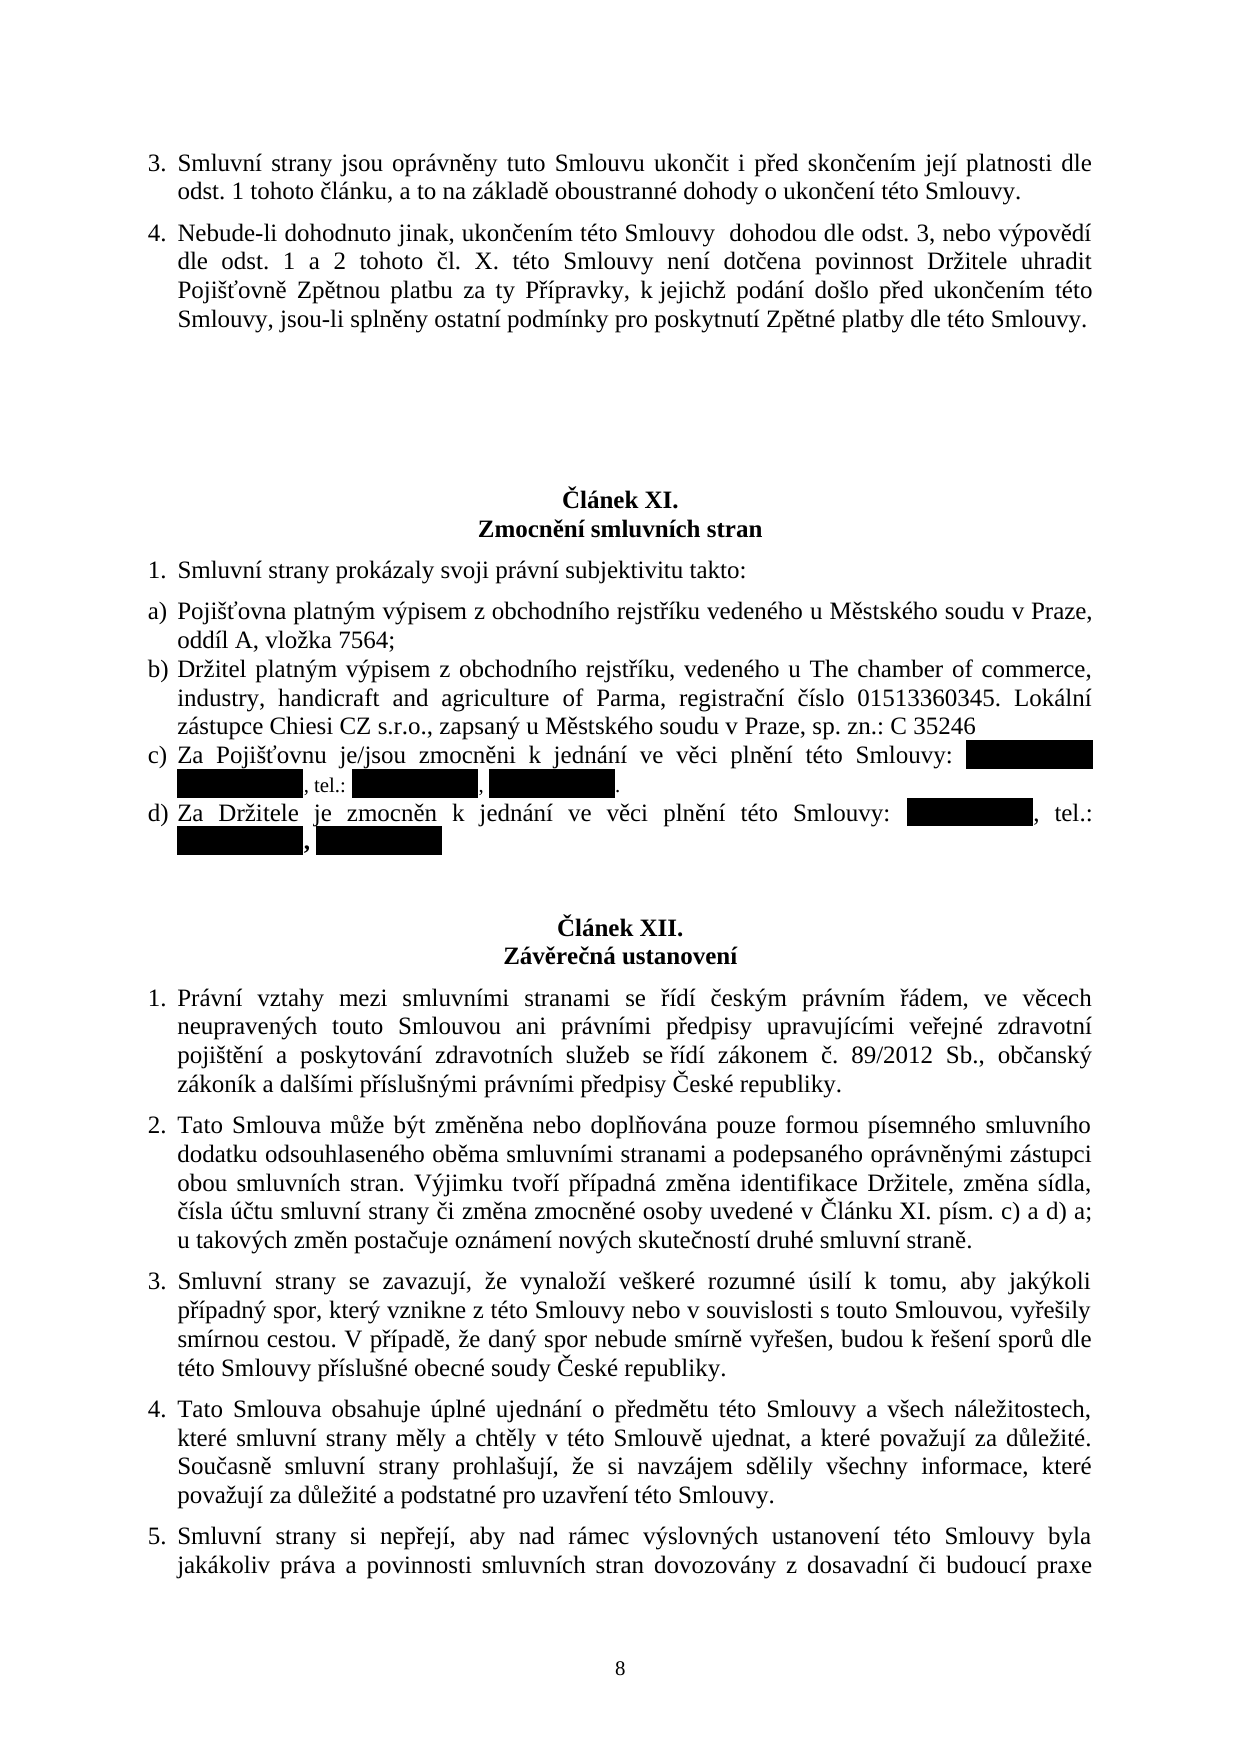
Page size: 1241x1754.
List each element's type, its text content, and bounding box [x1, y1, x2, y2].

list Smluvní strany jsou oprávněny tuto Smlouvu ukončit i před skončením její platnosti dle odst. 1 tohoto článku, a to na základě oboustranné dohody o ukončení této Smlouvy. [148, 148, 1093, 205]
list Smluvní strany prokázaly svoji právní subjektivitu takto: [148, 555, 1093, 584]
text Zmocnění smluvních stran [148, 514, 1093, 543]
text Závěrečná ustanovení [148, 941, 1093, 970]
list Za Pojišťovnu je/jsou zmocněni k jednání ve věci plnění této Smlouvy: XXXXXXX XXXXXXX, tel.: XXXXXXX, XXXXXXX. [148, 740, 1093, 798]
list Smluvní strany se zavazují, že vynaloží veškeré rozumné úsilí k tomu, aby jakýkoli případný spor, který vznikne z této Smlouvy nebo v souvislosti s touto Smlouvou, vyřešily smírnou cestou. V případě, že daný spor nebude smírně vyřešen, budou k řešení sporů dle této Smlouvy příslušné obecné soudy České republiky. [148, 1266, 1093, 1381]
text Článek XII. [148, 913, 1093, 941]
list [148, 1521, 1093, 1579]
list Za Držitele je zmocněn k jednání ve věci plnění této Smlouvy: XXXXXXX, tel.: XXXXXXX, XXXXXXX [148, 798, 1093, 855]
list Pojišťovna platným výpisem z obchodního rejstříku vedeného u Městského soudu v Praze, oddíl A, vložka 7564; [148, 596, 1093, 654]
text Článek XI. [148, 485, 1093, 514]
list Nebude-li dohodnuto jinak, ukončením této Smlouvy dohodou dle odst. 3, nebo výpovědí dle odst. 1 a 2 tohoto čl. X. této Smlouvy není dotčena povinnost Držitele uhradit Pojišťovně Zpětnou platbu za ty Přípravky, k jejichž podání došlo před ukončením této Smlouvy, jsou-li splněny ostatní podmínky pro poskytnutí Zpětné platby dle této Smlouvy. [148, 218, 1093, 333]
list Tato Smlouva může být změněna nebo doplňována pouze formou písemného smluvního dodatku odsouhlaseného oběma smluvními stranami a podepsaného oprávněnými zástupci obou smluvních stran. Výjimku tvoří případná změna identifikace Držitele, změna sídla, čísla účtu smluvní strany či změna zmocněné osoby uvedené v Článku XI. písm. c) a d) a; u takových změn postačuje oznámení nových skutečností druhé smluvní straně. [148, 1110, 1093, 1254]
list Tato Smlouva obsahuje úplné ujednání o předmětu této Smlouvy a všech náležitostech, které smluvní strany měly a chtěly v této Smlouvě ujednat, a které považují za důležité. Současně smluvní strany prohlašují, že si navzájem sdělily všechny informace, které považují za důležité a podstatné pro uzavření této Smlouvy. [148, 1394, 1093, 1509]
list Držitel platným výpisem z obchodního rejstříku, vedeného u The chamber of commerce, industry, handicraft and agriculture of Parma, registrační číslo 01513360345. Lokální zástupce Chiesi CZ s.r.o., zapsaný u Městského soudu v Praze, sp. zn.: C 35246 [148, 654, 1093, 740]
list Právní vztahy mezi smluvními stranami se řídí českým právním řádem, ve věcech neupravených touto Smlouvou ani právními předpisy upravujícími veřejné zdravotní pojištění a poskytování zdravotních služeb se řídí zákonem č. 89/2012 Sb., občanský zákoník a dalšími příslušnými právními předpisy České republiky. [148, 983, 1093, 1098]
